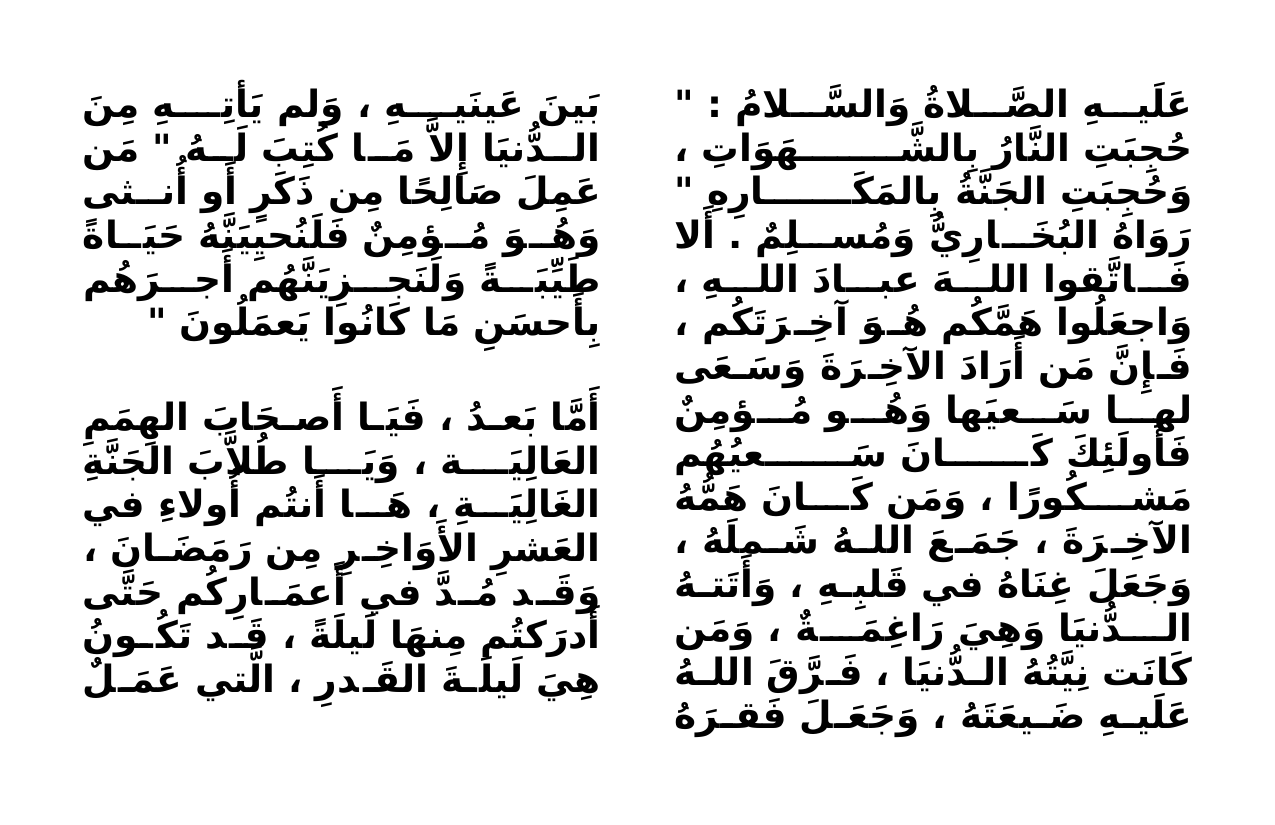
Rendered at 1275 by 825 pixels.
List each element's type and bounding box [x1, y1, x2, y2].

text [83, 83, 601, 344]
text [674, 83, 1192, 737]
text [83, 396, 601, 701]
